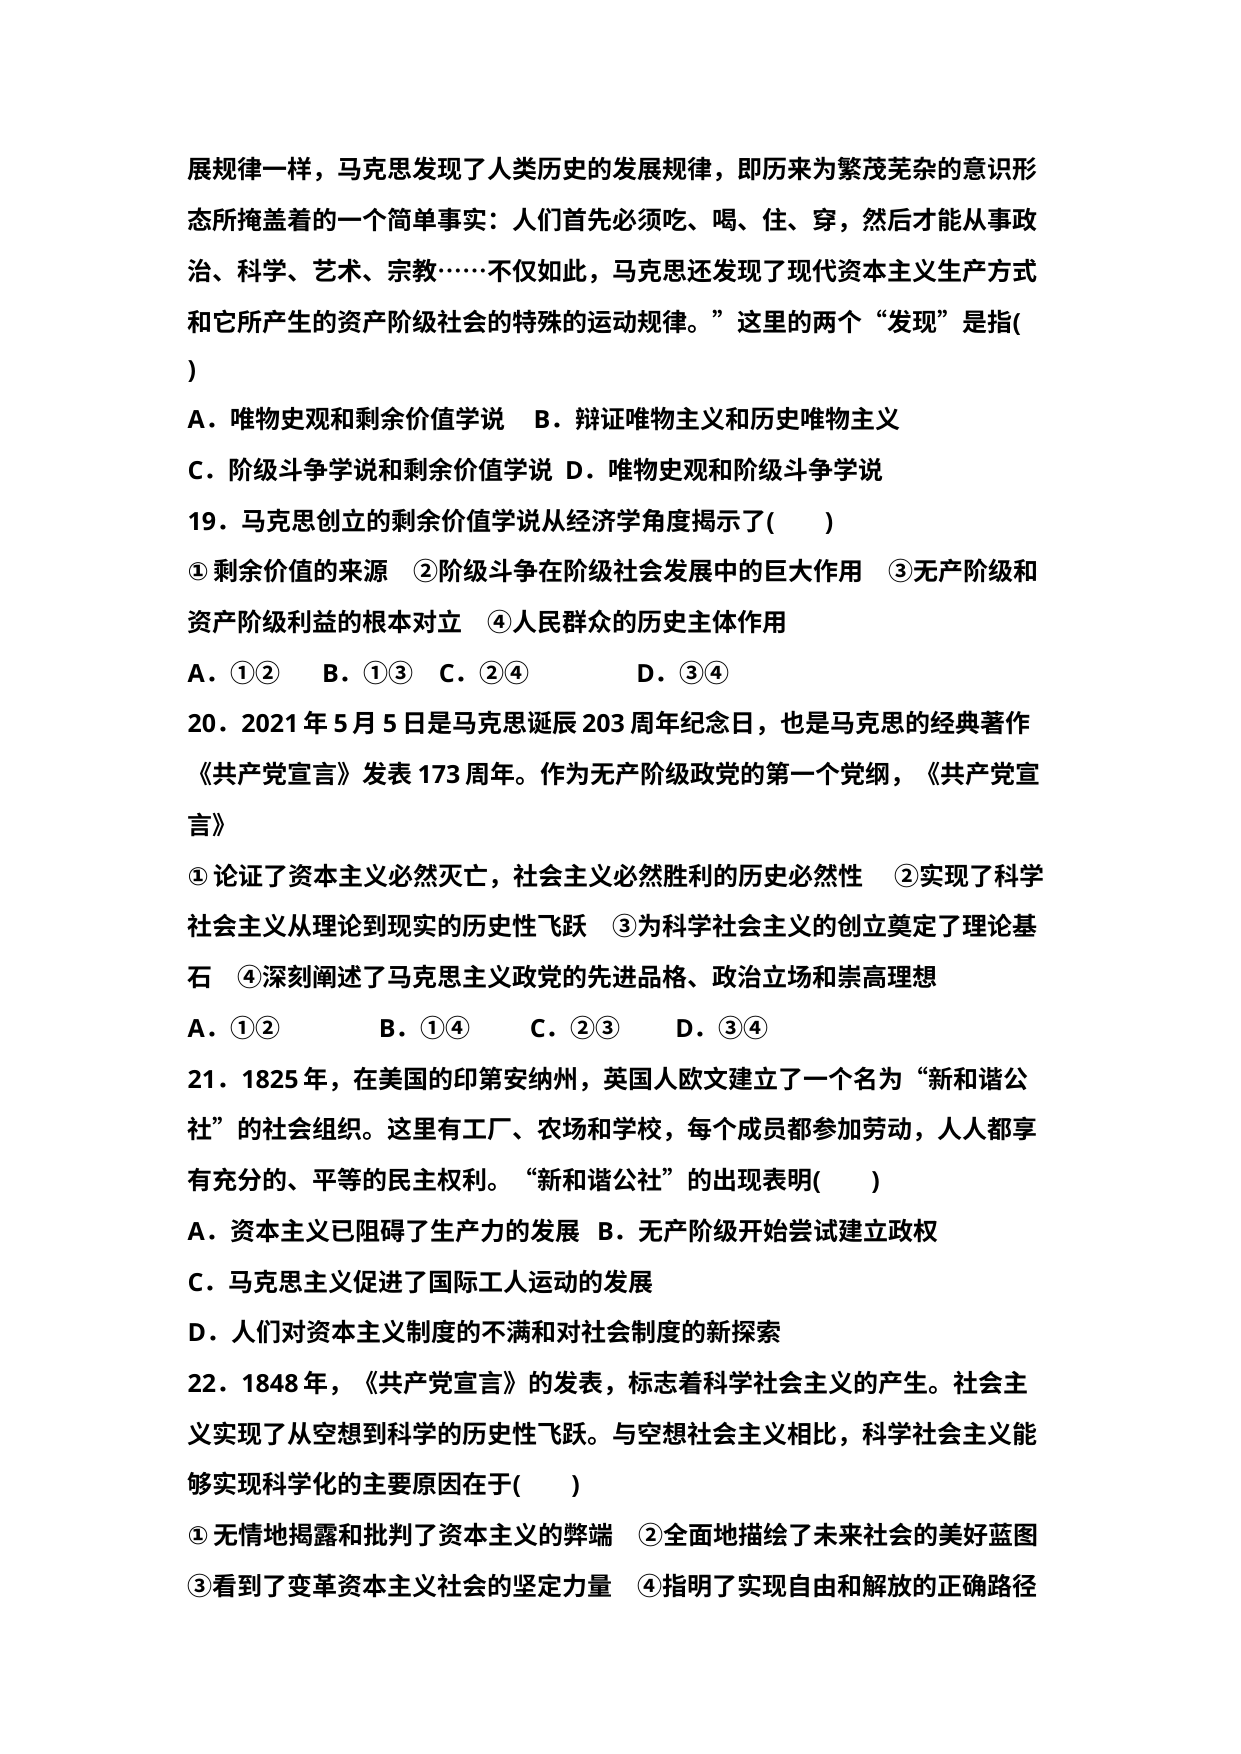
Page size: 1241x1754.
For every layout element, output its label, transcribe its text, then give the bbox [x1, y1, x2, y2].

text ①剩余价值的来源 ②阶级斗争在阶级社会发展中的巨大作用 ③无产阶级和资产阶级利益的根本对立 ④人民群众的历史主体作用 [187, 552, 1053, 639]
text ①无情地揭露和批判了资本主义的弊端 ②全面地描绘了未来社会的美好蓝图 ③看到了变革资本主义社会的坚定力量 ④指明了实现自由和解放的正确路径 [187, 1516, 1053, 1603]
text A．资本主义已阻碍了生产力的发展 B．无产阶级开始尝试建立政权 [187, 1211, 1053, 1247]
text 21．1825年，在美国的印第安纳州，英国人欧文建立了一个名为“新和谐公社”的社会组织。这里有工厂、农场和学校，每个成员都参加劳动，人人都享有充分的、平等的民主权利。“新和谐公社”的出现表明( ) [187, 1059, 1053, 1197]
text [187, 150, 1053, 386]
text 20．2021年5月5日是马克思诞辰203周年纪念日，也是马克思的经典著作《共产党宣言》发表173周年。作为无产阶级政党的第一个党纲，《共产党宣言》 [187, 704, 1053, 842]
text 22．1848年，《共产党宣言》的发表，标志着科学社会主义的产生。社会主义实现了从空想到科学的历史性飞跃。与空想社会主义相比，科学社会主义能够实现科学化的主要原因在于( ) [187, 1363, 1053, 1501]
text A．①② B．①③ C．②④ D．③④ [187, 653, 1053, 689]
text C．阶级斗争学说和剩余价值学说 D．唯物史观和阶级斗争学说 [187, 450, 1053, 487]
text ①论证了资本主义必然灭亡，社会主义必然胜利的历史必然性 ②实现了科学社会主义从理论到现实的历史性飞跃 ③为科学社会主义的创立奠定了理论基石 ④深刻阐述了马克思主义政党的先进品格、政治立场和崇高理想 [187, 856, 1053, 994]
text A．①② B．①④ C．②③ D．③④ [187, 1008, 1053, 1044]
text D．人们对资本主义制度的不满和对社会制度的新探索 [187, 1313, 1053, 1349]
text C．马克思主义促进了国际工人运动的发展 [187, 1262, 1053, 1298]
text 19．马克思创立的剩余价值学说从经济学角度揭示了( ) [187, 501, 1053, 537]
text A．唯物史观和剩余价值学说 B．辩证唯物主义和历史唯物主义 [187, 399, 1053, 436]
